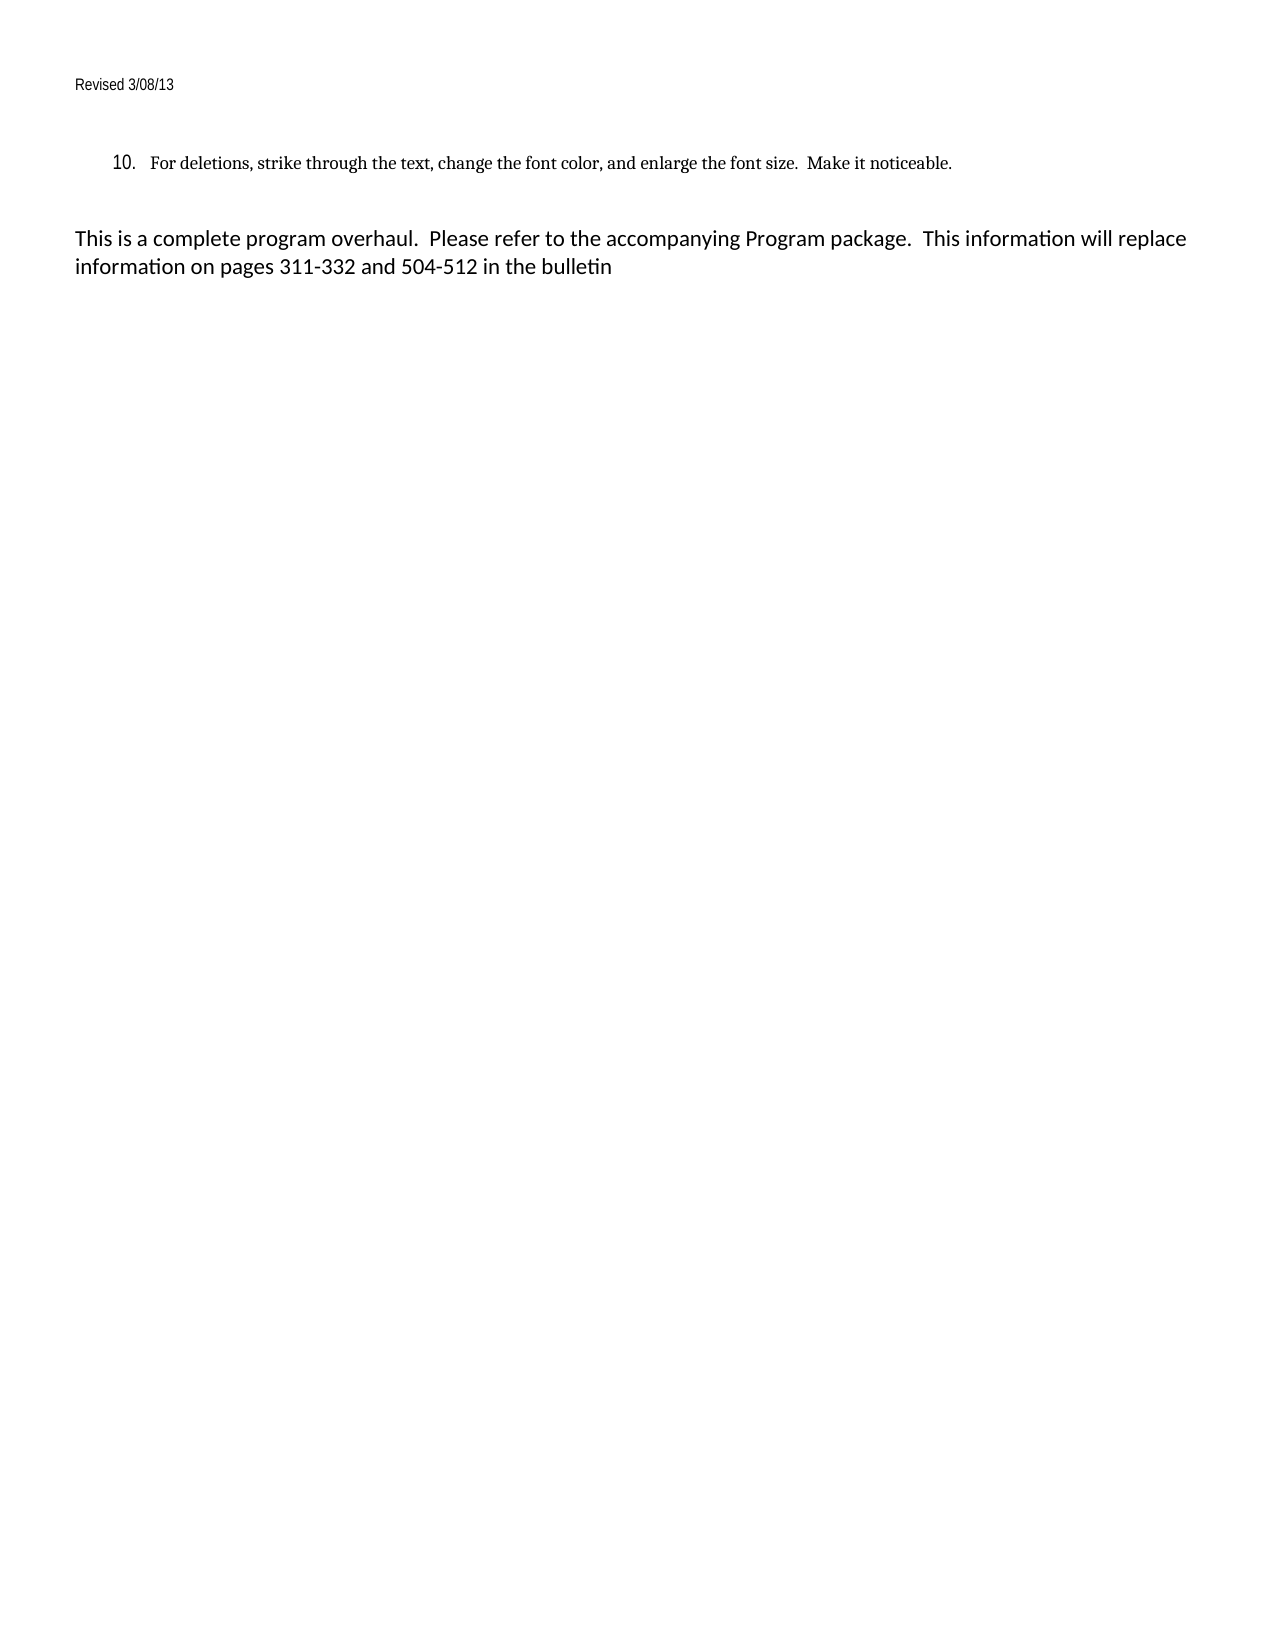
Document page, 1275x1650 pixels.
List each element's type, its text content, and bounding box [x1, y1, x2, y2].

list For deletions, strike through the text, change the font color, and enlarge the font size. Make it noticeable. [112, 150, 1200, 202]
